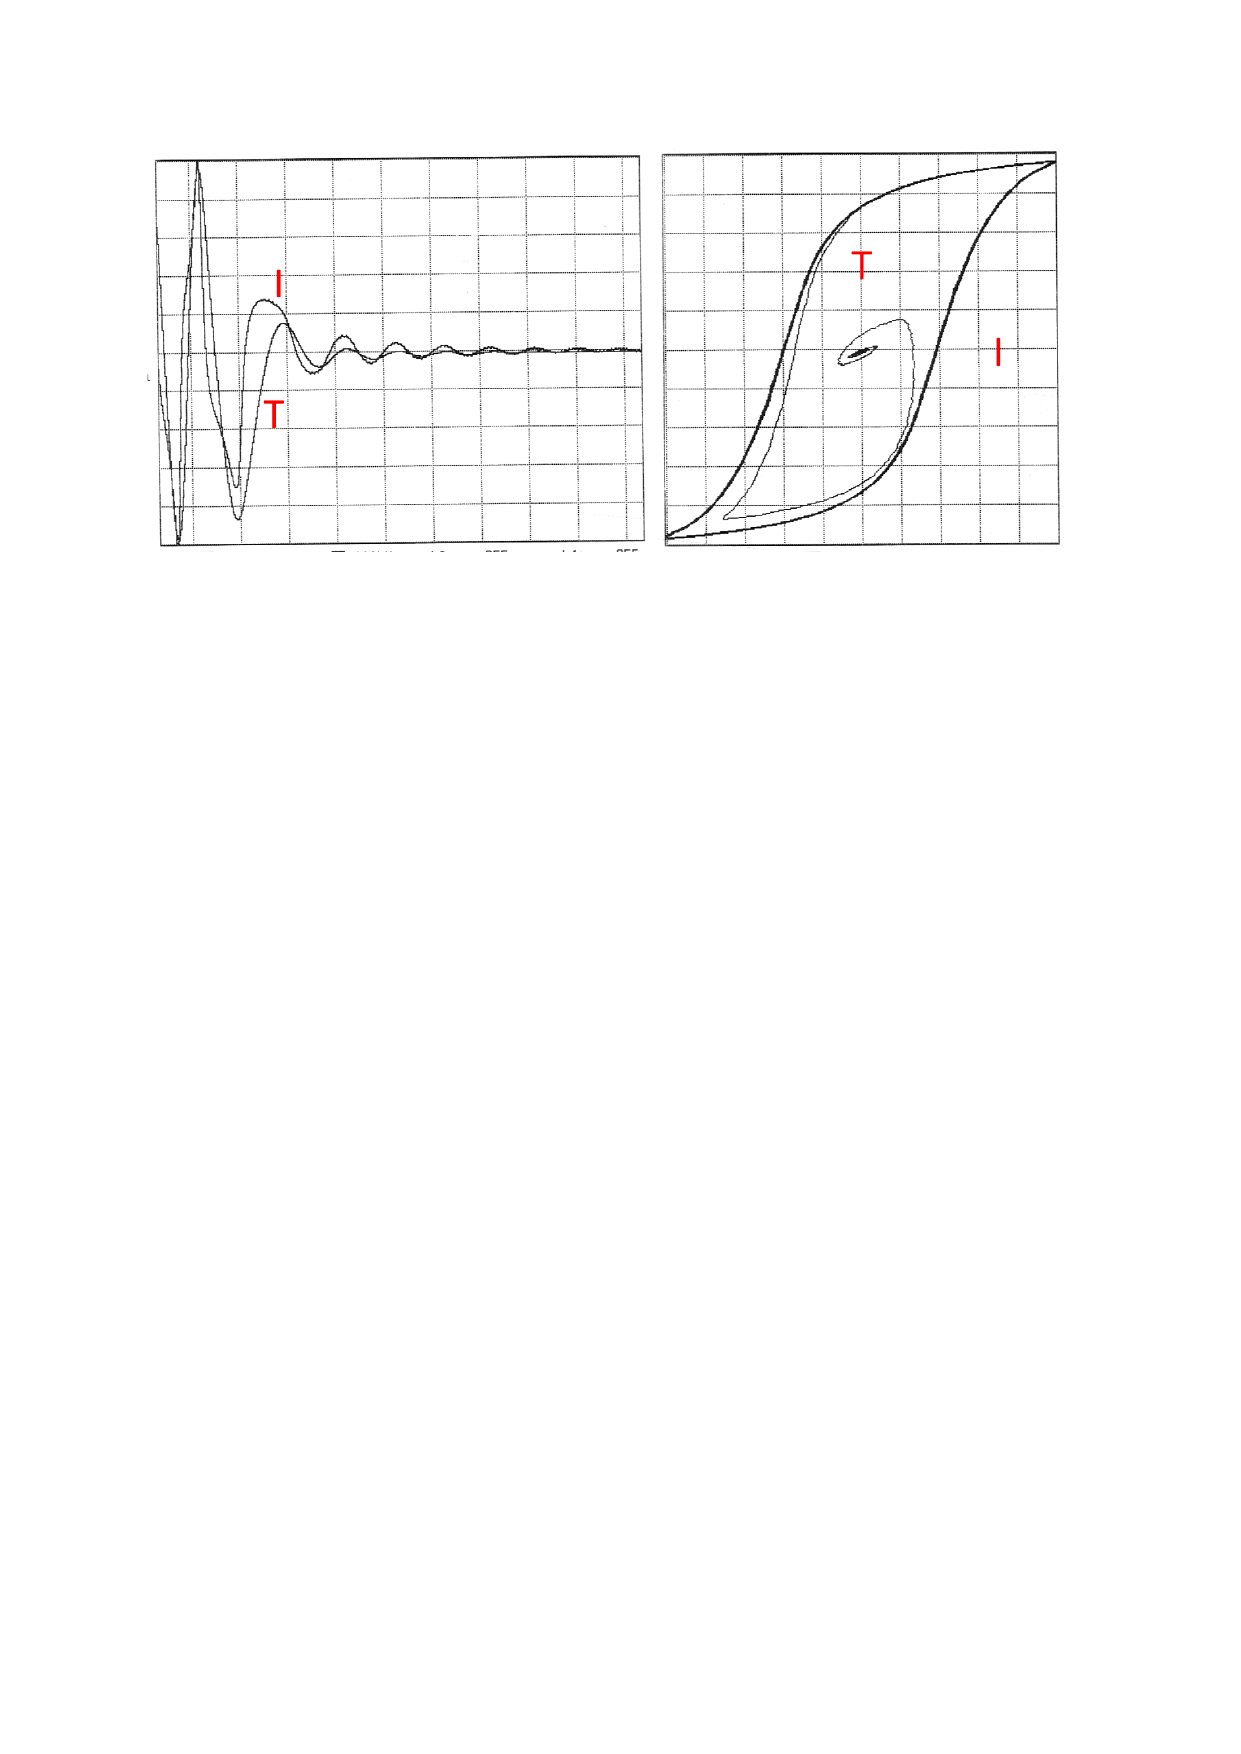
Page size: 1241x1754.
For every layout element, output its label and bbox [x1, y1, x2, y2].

picture [657, 147, 1065, 552]
picture [147, 155, 648, 552]
